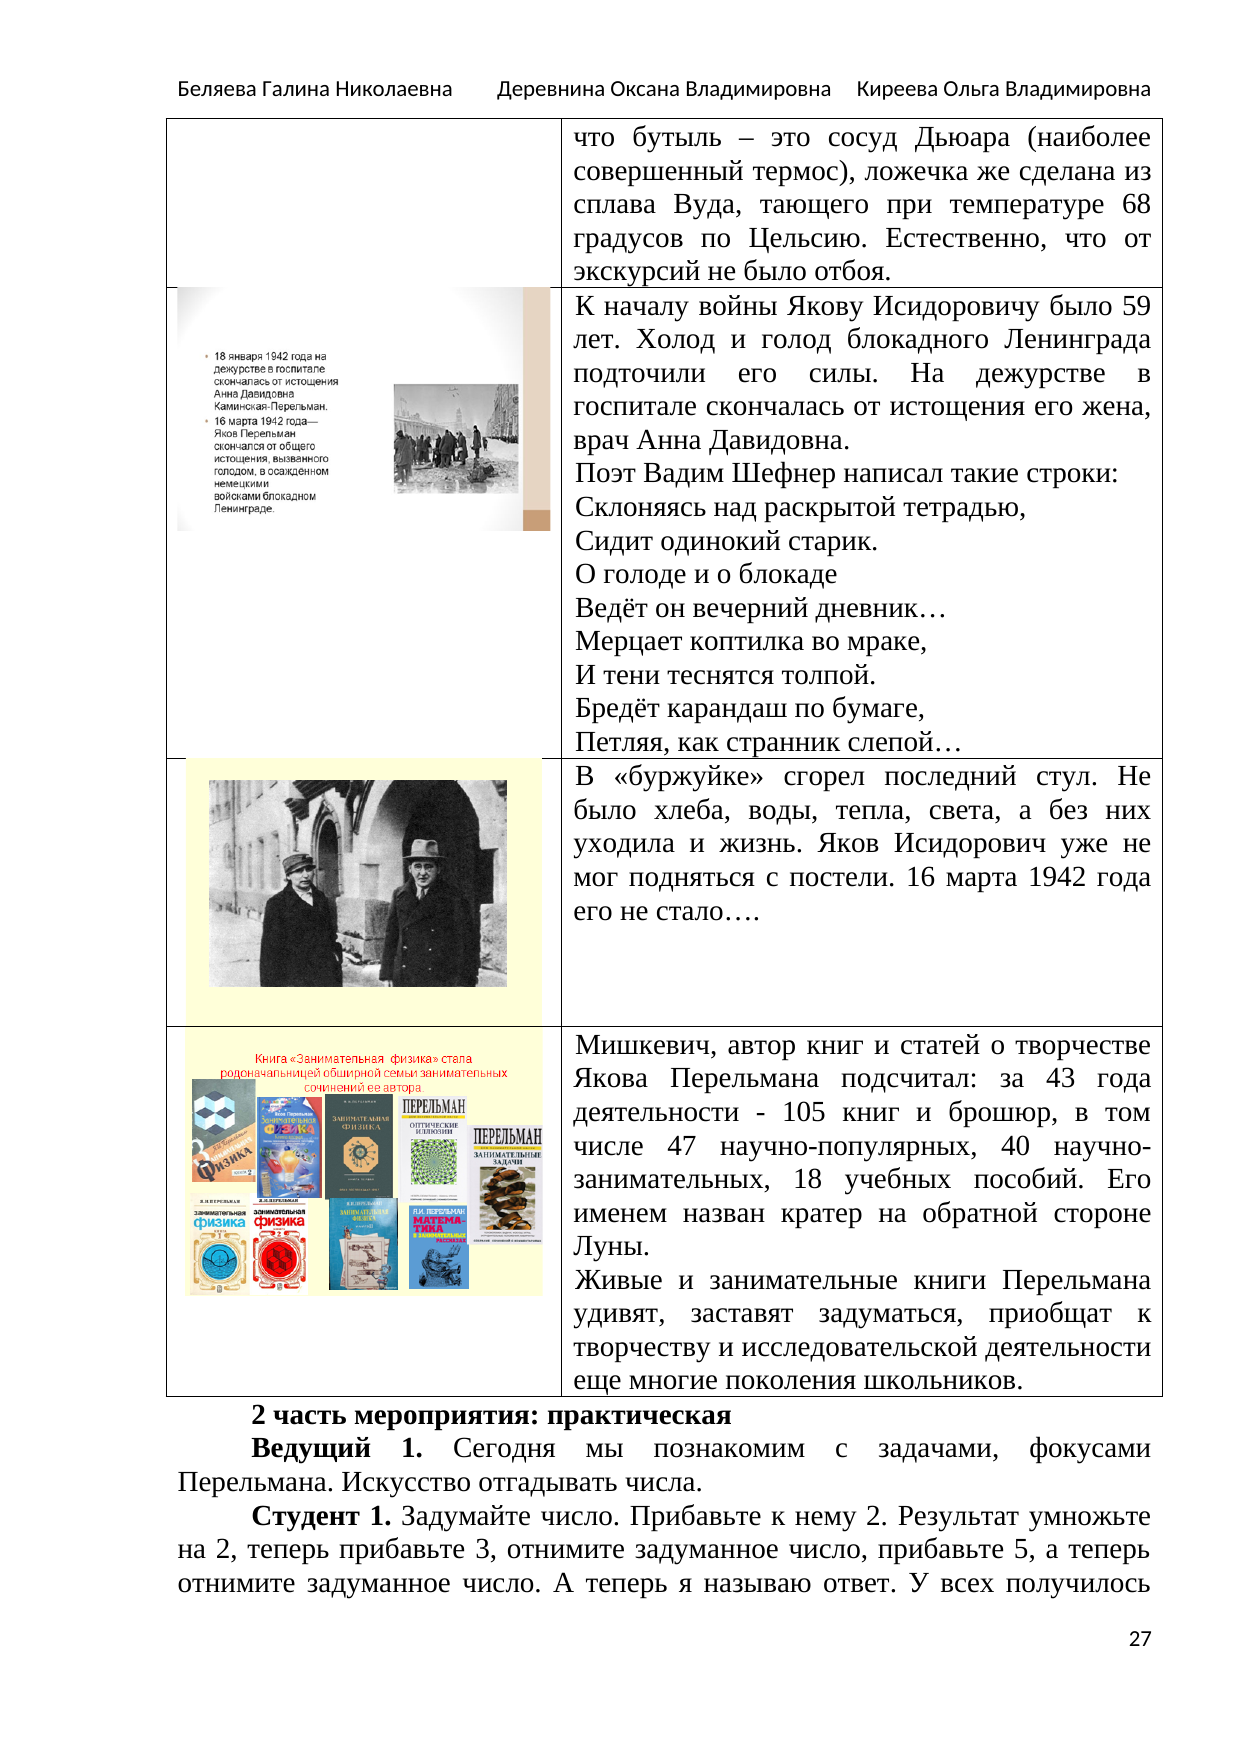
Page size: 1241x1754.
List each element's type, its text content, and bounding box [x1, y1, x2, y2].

table_cell [167, 759, 185, 1026]
table_cell [167, 1027, 561, 1396]
picture [177, 287, 551, 531]
table_cell В «буржуйке» сгорел последний стул. Не было хлеба, воды, тепла, света, а без них уходила и жизнь. Яков Исидорович уже не мог подняться с постели. 16 марта 1942 года его не стало…. [562, 759, 1162, 1026]
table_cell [562, 119, 1162, 287]
table_cell [542, 759, 561, 1026]
table_cell Мишкевич, автор книг и статей о творчестве Якова Перельмана подсчитал: за 43 года деятельности - 105 книг и брошюр, в том числе 47 научно-популярных, 40 научно-занимательных, 18 учебных пособий. Его именем назван кратер на обратной стороне Луны. Живые и занимательные книги Перельмана удивят, заставят задуматься, приобщат к творчеству и исследовательской деятельности еще многие поколения школьников. [562, 1027, 1162, 1396]
table_cell К началу войны Якову Исидоровичу было 59 лет. Холод и голод блокадного Ленинграда подточили его силы. На дежурстве в госпитале скончалась от истощения его жена, врач Анна Давидовна. Поэт Вадим Шефнер написал такие строки: Склоняясь над раскрытой тетрадью, Сидит одинокий старик. О голоде и о блокаде Ведёт он вечерний дневник… Мерцает коптилка во мраке, И тени теснятся толпой. Бредёт карандаш по бумаге, Петляя, как странник слепой… [562, 288, 1162, 757]
table_cell [167, 119, 561, 287]
text 2 часть мероприятия: практическая [177, 1397, 1152, 1431]
picture [185, 758, 542, 1026]
picture [185, 1027, 543, 1296]
text Ведущий 1. Сегодня мы познакомим с задачами, фокусами Перельмана. Искусство отгадывать числа. [177, 1431, 1152, 1498]
table_cell [167, 288, 561, 757]
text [177, 1498, 1152, 1598]
